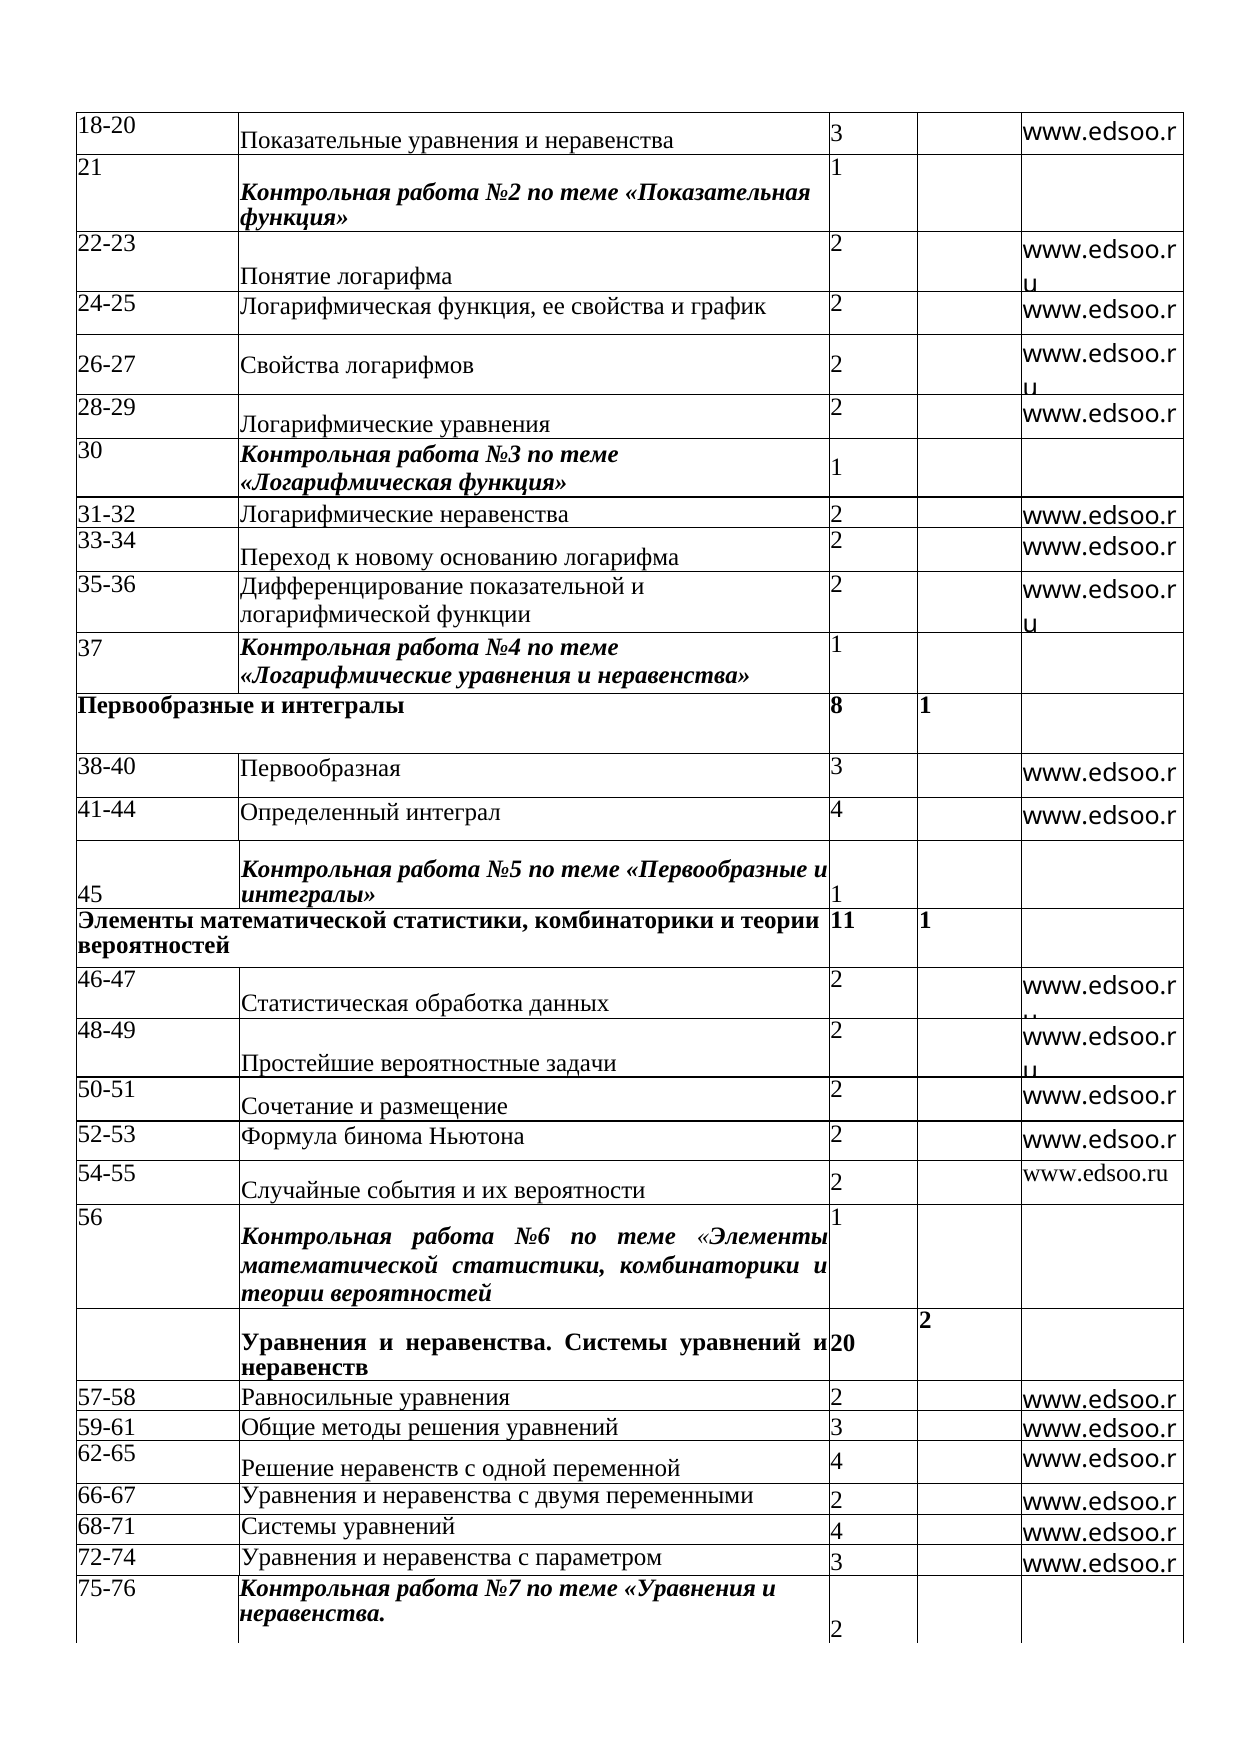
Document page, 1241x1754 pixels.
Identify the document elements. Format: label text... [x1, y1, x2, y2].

table_cell www.edsoo.ru [1022, 968, 1183, 1017]
table_cell www.edsoo.ru [1022, 1411, 1183, 1440]
table_cell Переход к новому основанию логарифма [239, 528, 829, 571]
table_cell Уравнения и неравенства. Системы уравнений и неравенств [240, 1309, 829, 1380]
table_cell 3 [830, 754, 917, 797]
table_cell [77, 1309, 239, 1380]
table_cell [918, 528, 1021, 571]
table_cell 46-47 [77, 968, 239, 1017]
table_cell www.edsoo.ru [1022, 754, 1183, 797]
table_cell [918, 498, 1021, 527]
table_cell 66-67 [77, 1484, 239, 1513]
table_cell 1 [918, 694, 1021, 753]
table_cell [918, 1381, 1021, 1410]
table_cell 1 [830, 841, 917, 908]
table_cell 2 [830, 1484, 917, 1513]
table_cell [1022, 1576, 1183, 1642]
table_cell 50-51 [77, 1078, 239, 1120]
table_cell Понятие логарифма [239, 232, 829, 291]
table_cell [918, 439, 1021, 496]
table_cell 3 [830, 1411, 917, 1440]
table_cell Контрольная работа №2 по теме «Показательная функция» [239, 155, 829, 231]
table_cell 2 [830, 572, 917, 632]
table_cell 4 [830, 1515, 917, 1544]
table_cell Случайные события и их вероятности [240, 1161, 829, 1204]
table_cell Уравнения и неравенства с двумя переменными [240, 1484, 829, 1513]
table_cell [918, 1484, 1021, 1513]
table_cell [918, 155, 1021, 231]
table_cell 2 [830, 232, 917, 291]
table_cell [918, 335, 1021, 394]
table_cell 2 [830, 1019, 917, 1076]
table_cell 57-58 [77, 1381, 239, 1410]
table_cell [1022, 439, 1183, 496]
table_cell 72-74 [77, 1545, 239, 1575]
table_cell 3 [830, 113, 917, 154]
table_cell 2 [830, 1161, 917, 1204]
table_cell 2 [830, 498, 917, 527]
table_cell 35-36 [77, 572, 238, 632]
table_cell Первообразная [239, 754, 829, 797]
table_cell 62-65 [77, 1441, 239, 1483]
table_cell 2 [830, 1078, 917, 1120]
table_cell 48-49 [77, 1019, 239, 1076]
table_cell [918, 1161, 1021, 1204]
table_cell 1 [830, 633, 917, 692]
table_cell [918, 232, 1021, 291]
table_cell www.edsoo.ru [1022, 1381, 1183, 1410]
table_cell [918, 1411, 1021, 1440]
table_cell 41-44 [77, 798, 238, 840]
table_cell www.edsoo.ru [1022, 1078, 1183, 1120]
table_cell [918, 1078, 1021, 1120]
table_cell [1022, 694, 1183, 753]
table_cell [918, 841, 1021, 908]
table_cell www.edsoo.ru [1022, 113, 1183, 154]
table_cell 38-40 [77, 754, 238, 797]
table_cell www.edsoo.ru [1022, 798, 1183, 840]
table_cell 8 [830, 694, 917, 753]
table_cell 20 [830, 1309, 917, 1380]
table_cell Равносильные уравнения [240, 1381, 829, 1410]
table_cell www.edsoo.ru [1022, 1161, 1183, 1204]
table_cell 56 [77, 1205, 239, 1307]
table_cell [918, 572, 1021, 632]
table_cell [918, 1576, 1021, 1642]
table_cell Системы уравнений [240, 1515, 829, 1544]
table_cell 2 [830, 968, 917, 1017]
table_cell 3 [830, 1545, 917, 1575]
table_cell 37 [77, 633, 238, 692]
table_cell [918, 968, 1021, 1017]
table_cell www.edsoo.ru [1022, 1441, 1183, 1483]
table_cell 2 [830, 1122, 917, 1160]
table_cell [918, 1441, 1021, 1483]
table_cell [1022, 633, 1183, 692]
table_cell 2 [830, 1576, 917, 1642]
table_cell 28-29 [77, 395, 238, 438]
table_cell 11 [830, 909, 917, 967]
table_cell Первообразные и интегралы [77, 694, 829, 753]
table_cell 1 [830, 155, 917, 231]
table_cell [1022, 841, 1183, 908]
table_cell www.edsoo.ru [1022, 572, 1183, 632]
table_cell www.edsoo.ru [1022, 498, 1183, 527]
table_cell [918, 1515, 1021, 1544]
table_cell Решение неравенств с одной переменной [240, 1441, 829, 1483]
table_cell www.edsoo.ru [1022, 232, 1183, 291]
table_cell www.edsoo.ru [1022, 1484, 1183, 1513]
table_cell 18-20 [77, 113, 238, 154]
table_cell [918, 754, 1021, 797]
table_cell 2 [830, 395, 917, 438]
table_cell 2 [830, 292, 917, 334]
table_cell 22-23 [77, 232, 238, 291]
table_cell Логарифмические неравенства [239, 498, 829, 527]
table_cell [1022, 155, 1183, 231]
table_cell www.edsoo.ru [1022, 1515, 1183, 1544]
table_cell 26-27 [77, 335, 238, 394]
table_cell [918, 798, 1021, 840]
table_cell 31-32 [77, 498, 238, 527]
table_cell www.edsoo.ru [1022, 528, 1183, 571]
table_cell 1 [830, 1205, 917, 1307]
table_cell [1022, 1309, 1183, 1380]
table_cell 2 [918, 1309, 1021, 1380]
table_cell 24-25 [77, 292, 238, 334]
table_cell 2 [830, 335, 917, 394]
table_cell www.edsoo.ru [1022, 1545, 1183, 1575]
table_cell [1022, 1205, 1183, 1307]
table_cell [918, 633, 1021, 692]
table_cell Контрольная работа №5 по теме «Первообразные и интегралы» [240, 841, 829, 908]
table_cell Определенный интеграл [239, 798, 829, 840]
table_cell Элементы математической статистики, комбинаторики и теории вероятностей [77, 909, 829, 967]
table_cell 45 [77, 841, 239, 908]
table_cell Формула бинома Ньютона [240, 1122, 829, 1160]
table_cell Свойства логарифмов [239, 335, 829, 394]
table_cell Статистическая обработка данных [240, 968, 829, 1017]
table_cell 4 [830, 1441, 917, 1483]
table_cell 2 [830, 1381, 917, 1410]
table_cell 59-61 [77, 1411, 239, 1440]
table_cell www.edsoo.ru [1022, 335, 1183, 394]
table_cell [918, 395, 1021, 438]
table_cell 75-76 [77, 1576, 238, 1642]
table_cell Контрольная работа №7 по теме «Уравнения и неравенства. [239, 1576, 829, 1642]
table_cell Контрольная работа №6 по теме «Элементы математической статистики, комбинаторики и теории вероятностей [240, 1205, 829, 1307]
table_cell [918, 113, 1021, 154]
table_cell www.edsoo.ru [1022, 1122, 1183, 1160]
table_cell 33-34 [77, 528, 238, 571]
table_cell 21 [77, 155, 238, 231]
table_cell 52-53 [77, 1122, 239, 1160]
table_cell [918, 1122, 1021, 1160]
table_cell 2 [830, 528, 917, 571]
table_cell Дифференцирование показательной и логарифмической функции [239, 572, 829, 632]
table_cell Уравнения и неравенства с параметром [240, 1545, 829, 1575]
table_cell Общие методы решения уравнений [240, 1411, 829, 1440]
table_cell Сочетание и размещение [240, 1078, 829, 1120]
table_cell Логарифмическая функция, ее свойства и график [239, 292, 829, 334]
table_cell Простейшие вероятностные задачи [240, 1019, 829, 1076]
table_cell 4 [830, 798, 917, 840]
table_cell [1022, 909, 1183, 967]
table_cell 68-71 [77, 1515, 239, 1544]
table_cell www.edsoo.ru [1022, 395, 1183, 438]
table_cell Контрольная работа №4 по теме «Логарифмические уравнения и неравенства» [239, 633, 829, 692]
table_cell [918, 1545, 1021, 1575]
table_cell 1 [830, 439, 917, 496]
table_cell [918, 292, 1021, 334]
table_cell Логарифмические уравнения [239, 395, 829, 438]
table_cell 1 [918, 909, 1021, 967]
table_cell www.edsoo.ru [1022, 292, 1183, 334]
table_cell Показательные уравнения и неравенства [239, 113, 829, 154]
table_cell [918, 1205, 1021, 1307]
table_cell 30 [77, 439, 238, 496]
table_cell Контрольная работа №3 по теме «Логарифмическая функция» [239, 439, 829, 496]
table_cell 54-55 [77, 1161, 239, 1204]
table_cell [918, 1019, 1021, 1076]
table_cell www.edsoo.ru [1022, 1019, 1183, 1076]
